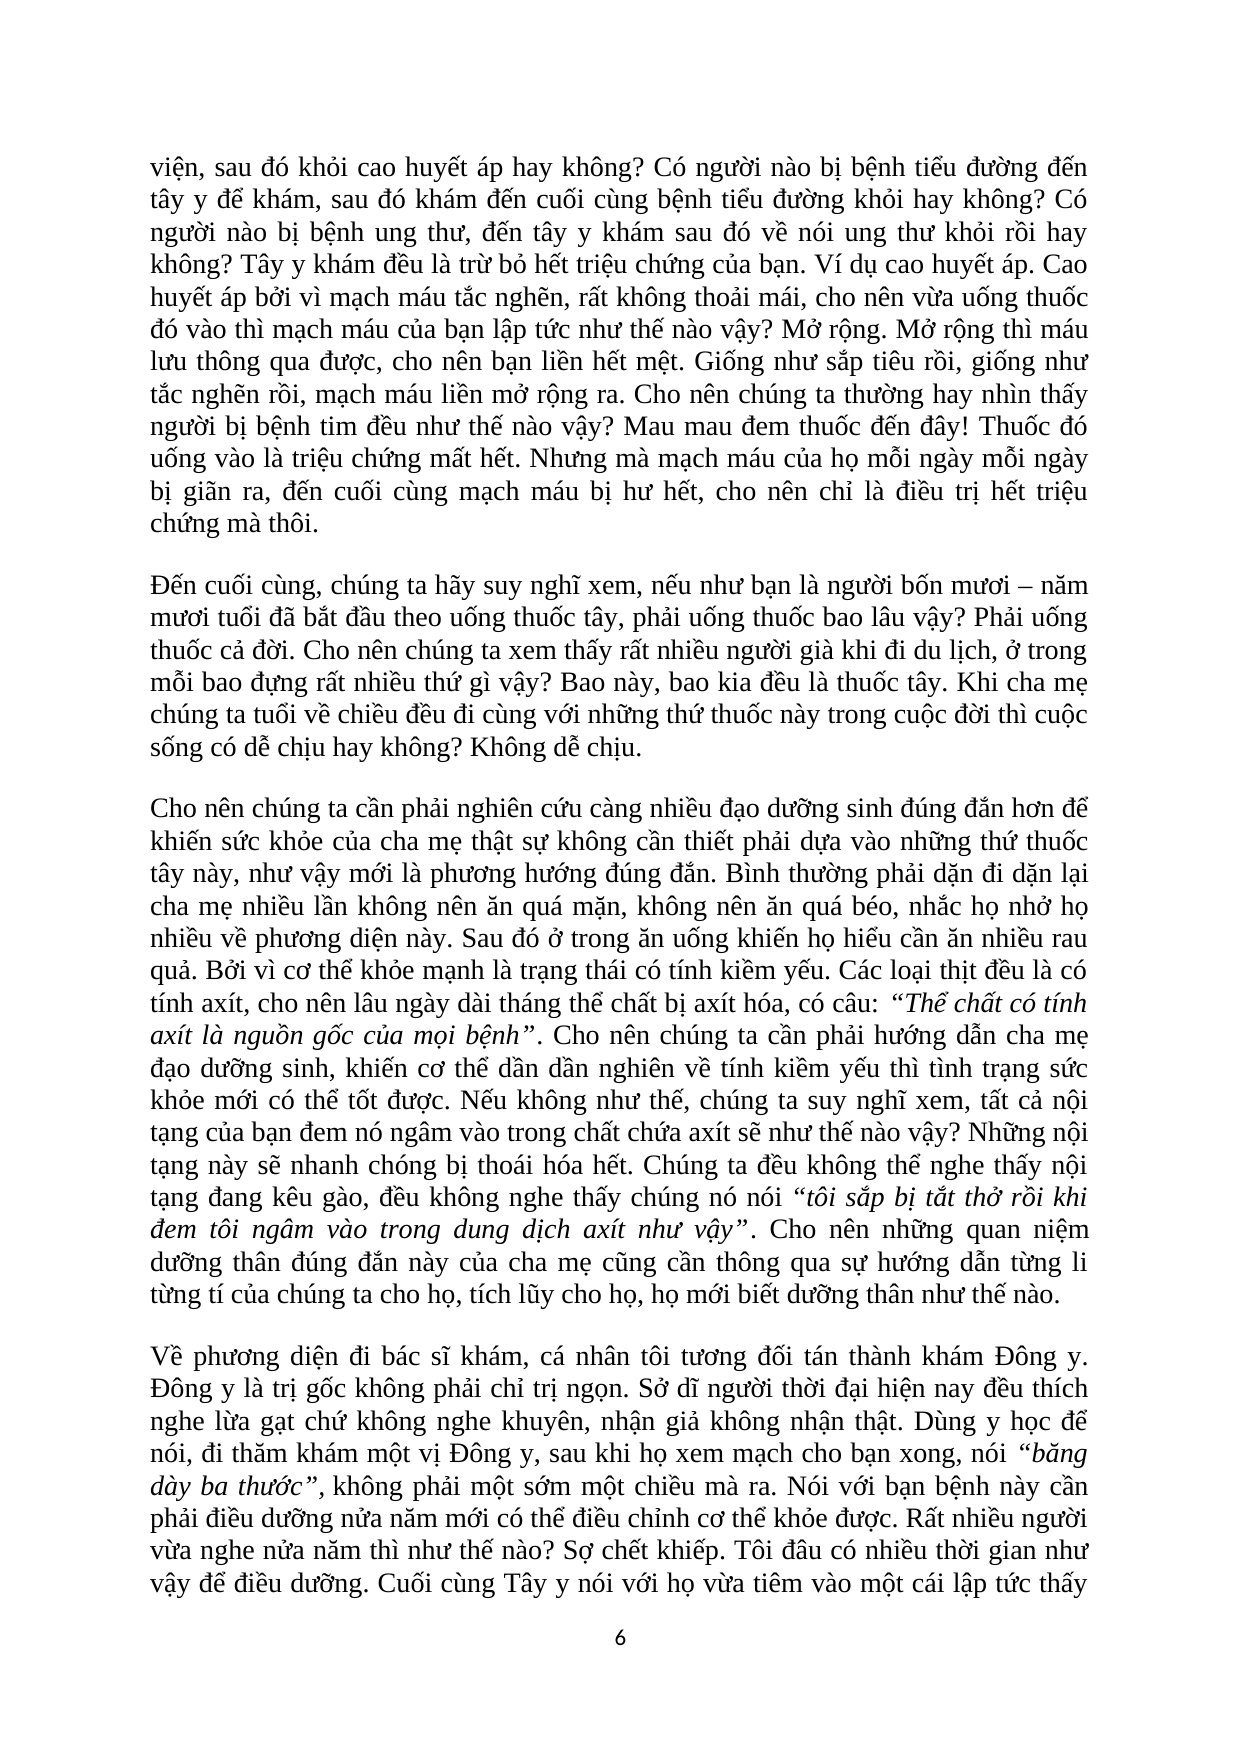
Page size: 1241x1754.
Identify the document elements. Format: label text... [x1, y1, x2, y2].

text Cho nên chúng ta cần phải nghiên cứu càng nhiều đạo dưỡng sinh đúng đắn hơn để khiến sức khỏe của cha mẹ thật sự không cần thiết phải dựa vào những thứ thuốc tây này, như vậy mới là phương hướng đúng đắn. Bình thường phải dặn đi dặn lại cha mẹ nhiều lần không nên ăn quá mặn, không nên ăn quá béo, nhắc họ nhở họ nhiều về phương diện này. Sau đó ở trong ăn uống khiến họ hiểu cần ăn nhiều rau quả. Bởi vì cơ thể khỏe mạnh là trạng thái có tính kiềm yếu. Các loại thịt đều là có tính axít, cho nên lâu ngày dài tháng thể chất bị axít hóa, có câu: “Thể chất có tính axít là nguồn gốc của mọi bệnh”. Cho nên chúng ta cần phải hướng dẫn cha mẹ đạo dưỡng sinh, khiến cơ thể dần dần nghiên về tính kiềm yếu thì tình trạng sức khỏe mới có thể tốt được. Nếu không như thế, chúng ta suy nghĩ xem, tất cả nội tạng của bạn đem nó ngâm vào trong chất chứa axít sẽ như thế nào vậy? Những nội tạng này sẽ nhanh chóng bị thoái hóa hết. Chúng ta đều không thể nghe thấy nội tạng đang kêu gào, đều không nghe thấy chúng nó nói “tôi sắp bị tắt thở rồi khi đem tôi ngâm vào trong dung dịch axít như vậy”. Cho nên những quan niệm dưỡng thân đúng đắn này của cha mẹ cũng cần thông qua sự hướng dẫn từng li từng tí của chúng ta cho họ, tích lũy cho họ, họ mới biết dưỡng thân như thế nào. [150, 791, 1090, 1310]
text Đến cuối cùng, chúng ta hãy suy nghĩ xem, nếu như bạn là người bốn mươi – năm mươi tuổi đã bắt đầu theo uống thuốc tây, phải uống thuốc bao lâu vậy? Phải uống thuốc cả đời. Cho nên chúng ta xem thấy rất nhiều người già khi đi du lịch, ở trong mỗi bao đựng rất nhiều thứ gì vậy? Bao này, bao kia đều là thuốc tây. Khi cha mẹ chúng ta tuổi về chiều đều đi cùng với những thứ thuốc này trong cuộc đời thì cuộc sống có dễ chịu hay không? Không dễ chịu. [150, 568, 1090, 762]
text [150, 1339, 1090, 1598]
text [150, 150, 1090, 539]
